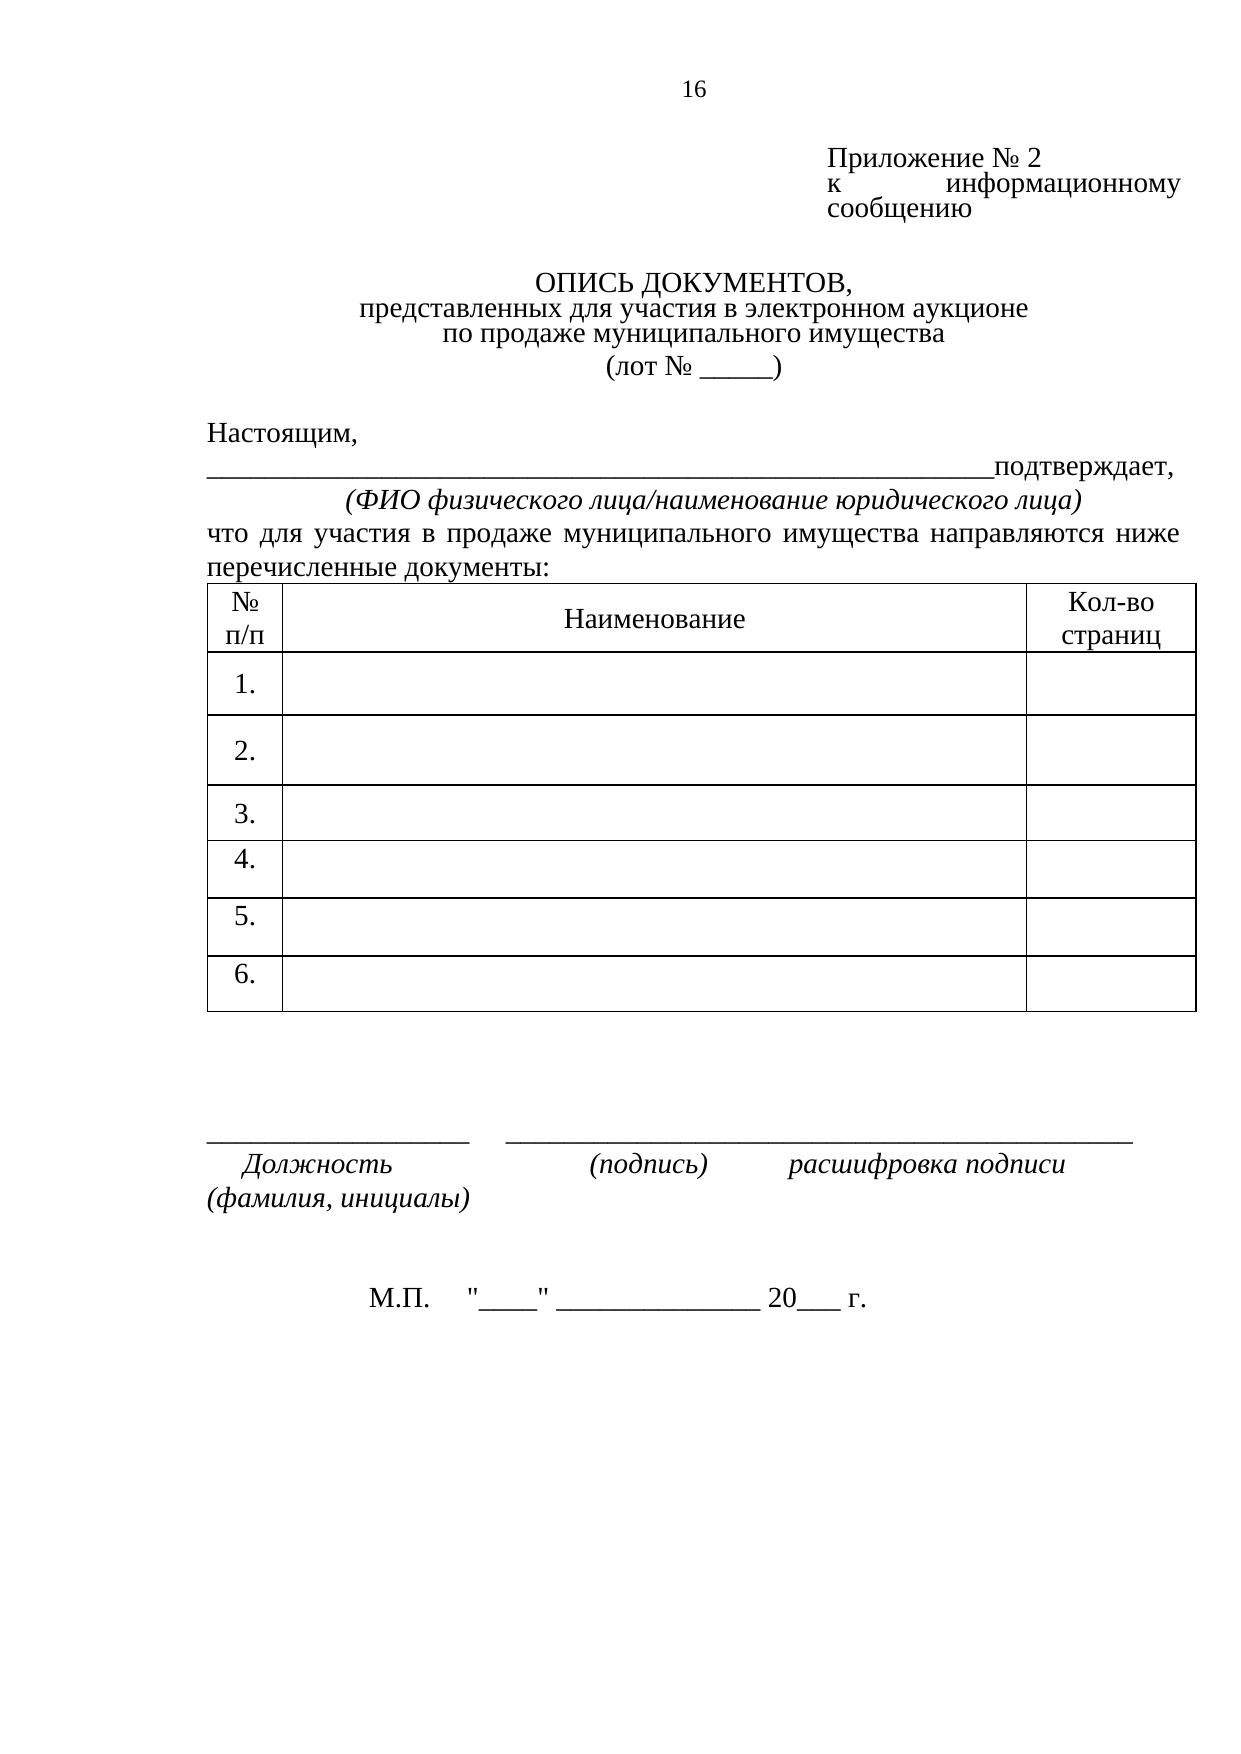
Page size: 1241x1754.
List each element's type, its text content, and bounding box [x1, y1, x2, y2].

text (ФИО физического лица/наименование юридического лица) [207, 482, 1181, 515]
table_cell 5. [208, 899, 282, 955]
table_cell [283, 899, 1026, 955]
text что для участия в продаже муниципального имущества направляются ниже перечисленные документы: [207, 515, 1181, 582]
table_cell 1. [208, 653, 282, 714]
table_cell [1027, 841, 1195, 897]
table_cell [1027, 716, 1195, 784]
table_cell [283, 957, 1026, 1011]
table_cell [283, 786, 1026, 839]
table_cell [1027, 957, 1195, 1011]
text М.П. "____" ______________ 20___ г. [207, 1281, 1181, 1314]
table_cell [1027, 786, 1195, 839]
text к информационному сообщению [827, 173, 1181, 223]
text по продаже муниципального имущества [207, 323, 1181, 348]
table_cell [283, 653, 1026, 714]
table_cell 3. [208, 786, 282, 839]
text ОПИСЬ ДОКУМЕНТОВ, [658, 273, 1181, 298]
text Должность (подпись) расшифровка подписи (фамилия, инициалы) [207, 1146, 1181, 1213]
subtitle Настоящим, ______________________________________________________подтверждает, [207, 415, 1187, 482]
text ОПИСЬ ДОКУМЕНТОВ, [207, 273, 648, 298]
text представленных для участия в электронном аукционе [207, 298, 1181, 323]
table_cell 4. [208, 841, 282, 897]
text __________________ ___________________________________________ [207, 1113, 1181, 1146]
table_cell [1027, 653, 1195, 714]
table_cell 2. [208, 716, 282, 784]
table_header Наименование [283, 584, 1026, 651]
table_cell [283, 841, 1026, 897]
table_cell [283, 716, 1026, 784]
table_cell [1027, 899, 1195, 955]
text (лот № _____) [207, 348, 1181, 381]
table_cell 6. [208, 957, 282, 1011]
text Приложение № 2 [827, 148, 1181, 173]
table_header Кол-во страниц [1027, 584, 1195, 651]
table_header № п/п [208, 584, 282, 651]
